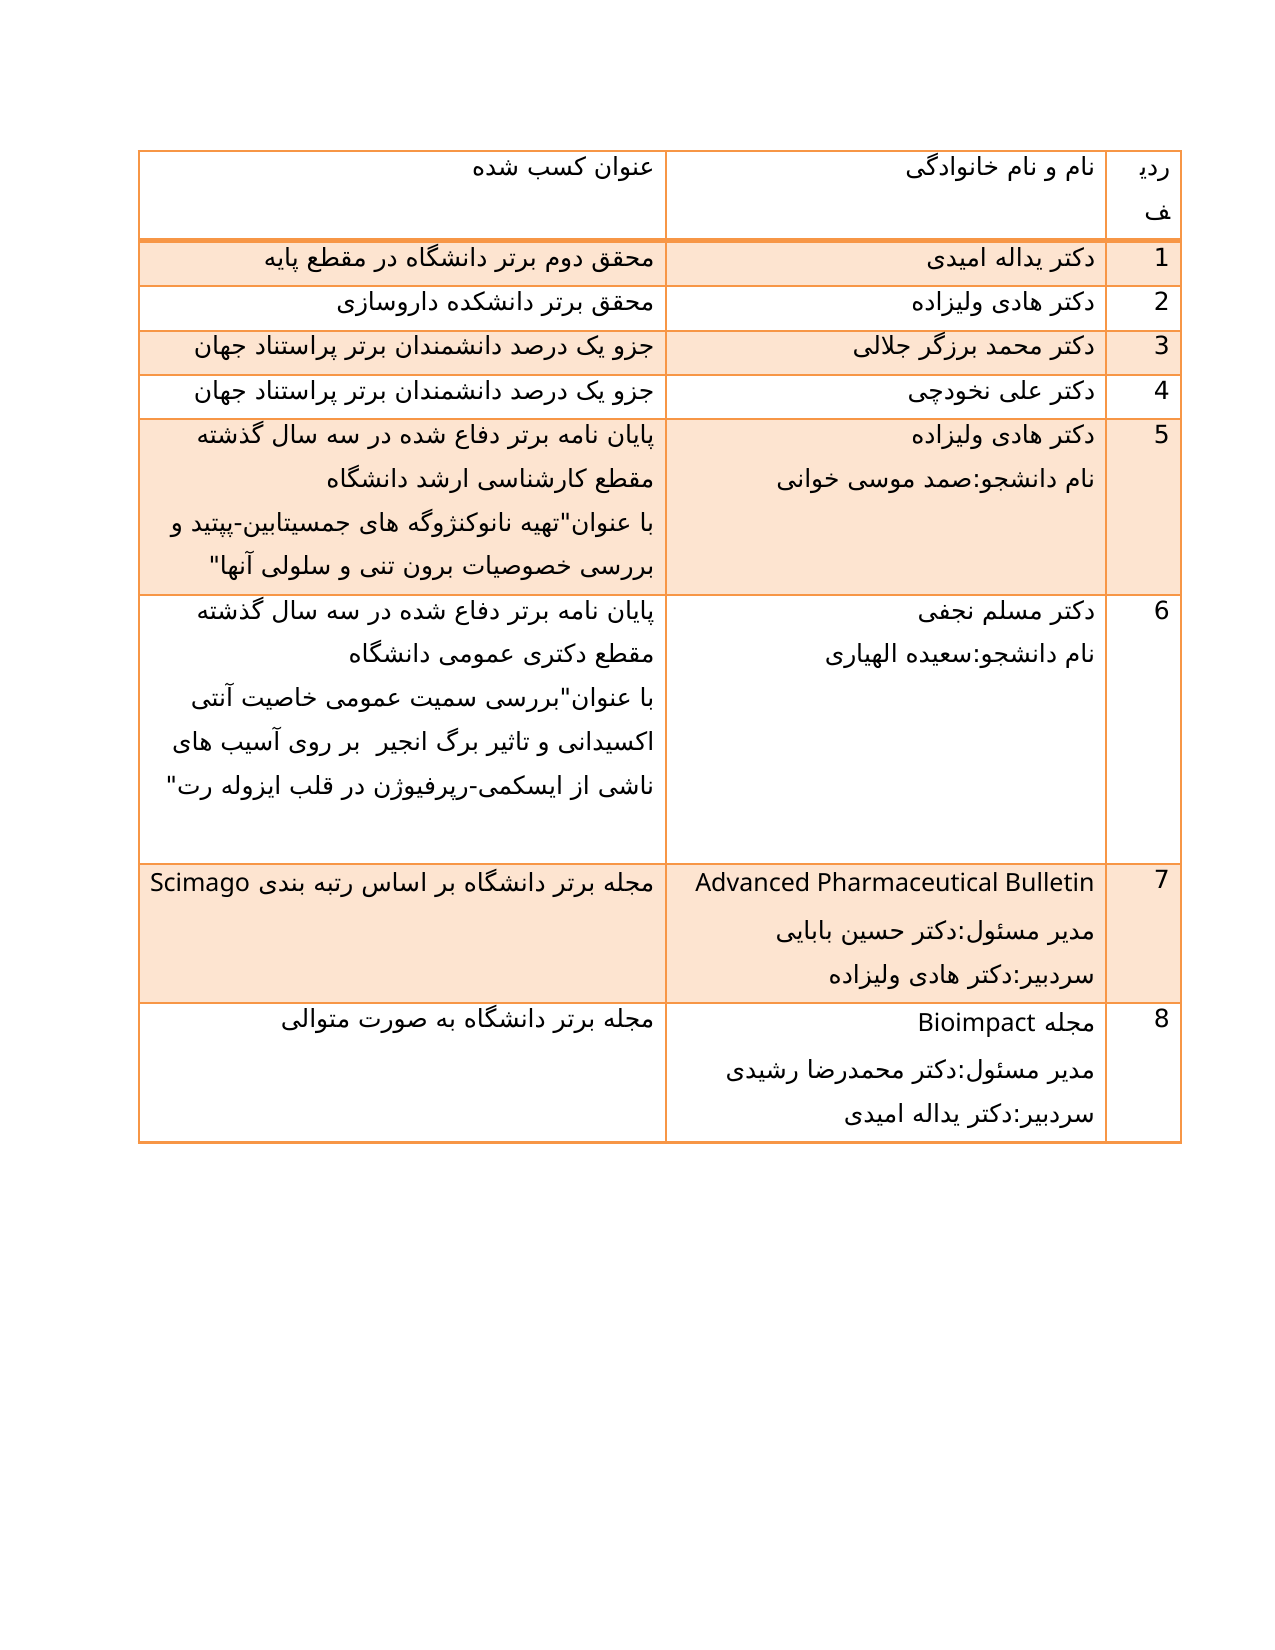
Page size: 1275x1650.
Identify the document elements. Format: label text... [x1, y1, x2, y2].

table_cell پایان نامه برتر دفاع شده در سه سال گذشته مقطع دکتری عمومی دانشگاه با عنوان"بررسی سمیت عمومی خاصیت آنتی اکسیدانی و تاثیر برگ انجیر بر روی آسیب های ناشی از ایسکمی-رپرفیوژن در قلب ایزوله رت" [140, 596, 665, 863]
table_cell دکتر مسلم نجفی نام دانشجو:سعیده الهیاری [667, 596, 1105, 863]
table_cell 1 [1107, 243, 1180, 285]
table_cell پایان نامه برتر دفاع شده در سه سال گذشته مقطع کارشناسی ارشد دانشگاه با عنوان"تهیه نانوکنژوگه های جمسیتابین-پپتید و بررسی خصوصیات برون تنی و سلولی آنها" [140, 420, 665, 594]
table_cell 5 [1107, 420, 1180, 594]
table_cell 6 [1107, 596, 1180, 863]
table_cell محقق برتر دانشکده داروسازی [140, 287, 665, 329]
table_cell محقق دوم برتر دانشگاه در مقطع پایه [140, 243, 665, 285]
table_cell مجله برتر دانشگاه بر اساس رتبه بندی Scimago [140, 865, 665, 1002]
table_cell مجله Bioimpact مدیر مسئول:دکتر محمدرضا رشیدی سردبیر:دکتر یداله امیدی [667, 1004, 1105, 1141]
table_cell جزو یک درصد دانشمندان برتر پراستناد جهان [140, 332, 665, 374]
table_cell جزو یک درصد دانشمندان برتر پراستناد جهان [140, 376, 665, 418]
table_cell 2 [1107, 287, 1180, 329]
table_header نام و نام خانوادگی [667, 152, 1105, 238]
table_cell دکتر محمد برزگر جلالی [667, 332, 1105, 374]
table_cell 8 [1107, 1004, 1180, 1141]
table_cell دکتر یداله امیدی [667, 243, 1105, 285]
table_cell دکتر هادی ولیزاده نام دانشجو:صمد موسی خوانی [667, 420, 1105, 594]
table_cell 3 [1107, 332, 1180, 374]
table_header عنوان کسب شده [140, 152, 665, 238]
table_cell دکتر هادی ولیزاده [667, 287, 1105, 329]
table_cell 7 [1107, 865, 1180, 1002]
table_cell 4 [1107, 376, 1180, 418]
table_cell Advanced Pharmaceutical Bulletin مدیر مسئول:دکتر حسین بابایی سردبیر:دکتر هادی ولیزاده [667, 865, 1105, 1002]
table_cell مجله برتر دانشگاه به صورت متوالی [140, 1004, 665, 1141]
table_header ردیف [1107, 152, 1180, 238]
table_cell دکتر علی نخودچی [667, 376, 1105, 418]
